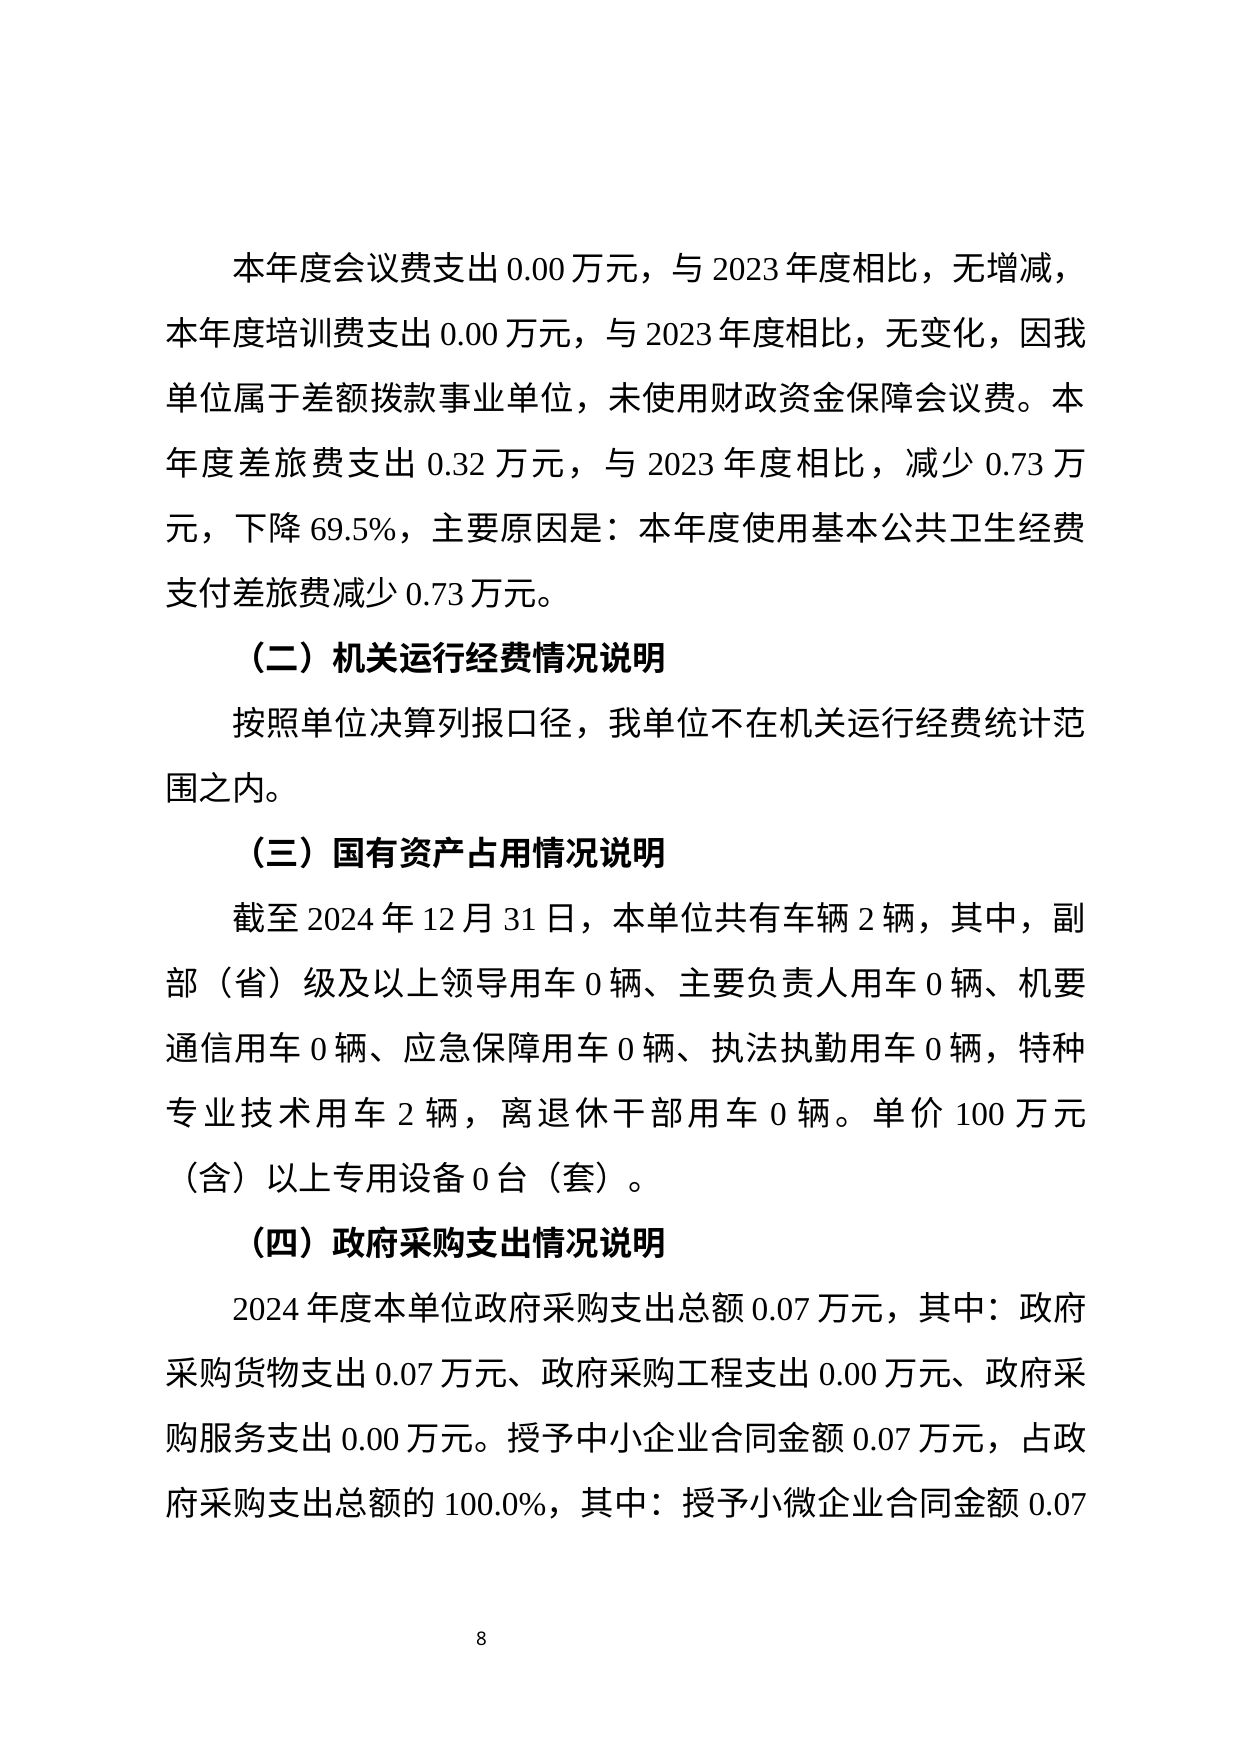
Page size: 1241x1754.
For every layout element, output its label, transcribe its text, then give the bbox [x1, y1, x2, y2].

text （二）机关运行经费情况说明 [165, 623, 1087, 688]
text （三）国有资产占用情况说明 [165, 818, 1087, 883]
text 截至2024年12月31日，本单位共有车辆2辆，其中，副部（省）级及以上领导用车0辆、主要负责人用车0辆、机要通信用车0辆、应急保障用车0辆、执法执勤用车0辆，特种专业技术用车2辆，离退休干部用车0辆。单价100万元（含）以上专用设备0台（套）。 [165, 883, 1087, 1208]
text 按照单位决算列报口径，我单位不在机关运行经费统计范围之内。 [165, 688, 1087, 818]
text 本年度会议费支出0.00万元，与2023年度相比，无增减，本年度培训费支出0.00万元，与2023年度相比，无变化，因我单位属于差额拨款事业单位，未使用财政资金保障会议费。本年度差旅费支出0.32万元，与2023年度相比，减少0.73万元，下降69.5%，主要原因是：本年度使用基本公共卫生经费支付差旅费减少0.73万元。 [165, 233, 1087, 623]
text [165, 1273, 1087, 1533]
text （四）政府采购支出情况说明 [165, 1208, 1087, 1273]
